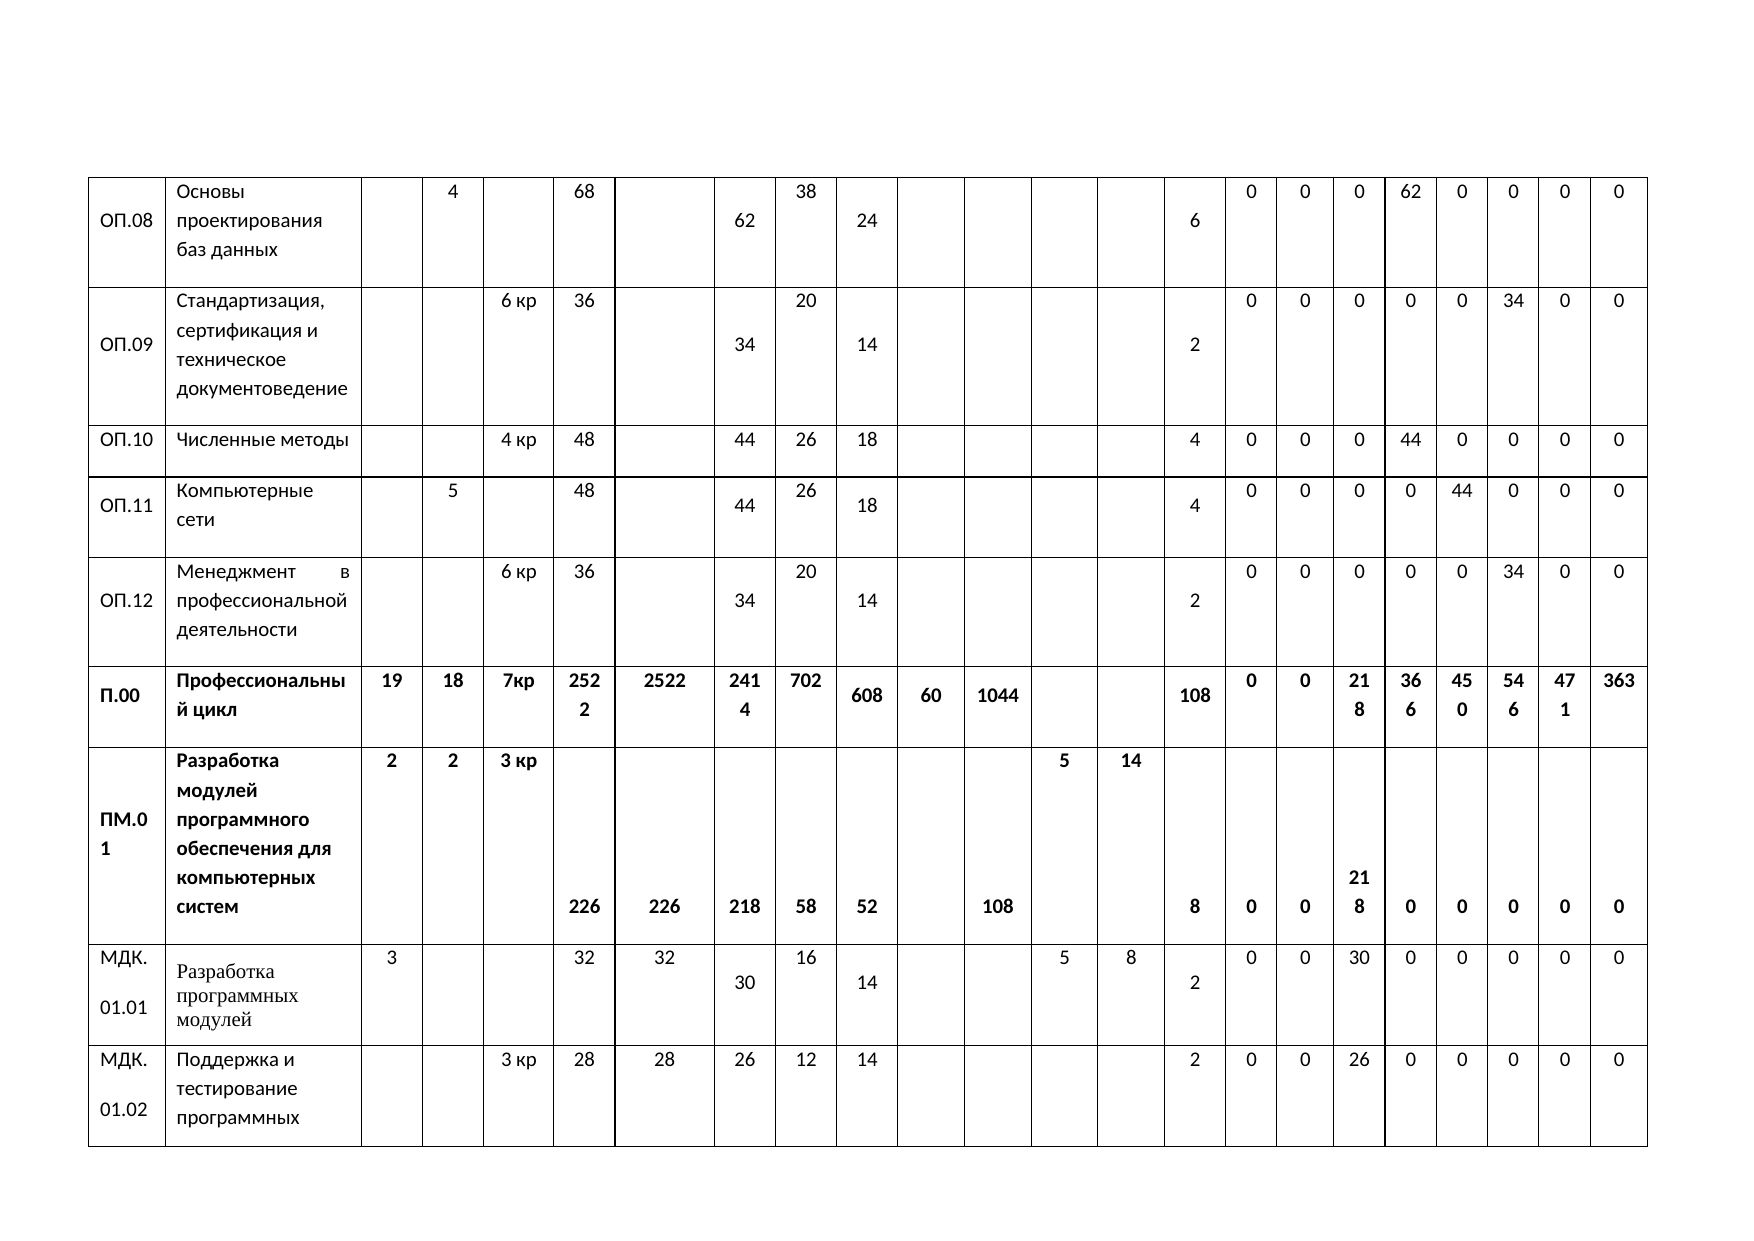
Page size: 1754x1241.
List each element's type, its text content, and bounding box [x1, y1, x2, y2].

table_cell ОП.08 [89, 178, 165, 287]
table_cell [616, 426, 714, 476]
table_cell 0 [1277, 748, 1333, 943]
table_cell [423, 558, 483, 666]
table_cell 34 [715, 288, 775, 425]
table_cell [362, 178, 422, 287]
table_cell 0 [1334, 478, 1384, 557]
table_cell 6 кр [484, 288, 553, 425]
table_cell 0 [1591, 748, 1647, 943]
table_cell ОП.12 [89, 558, 165, 666]
table_cell 0 [1386, 945, 1436, 1045]
table_cell 0 [1226, 558, 1276, 666]
table_cell 366 [1386, 667, 1436, 747]
table_cell 0 [1226, 1046, 1276, 1146]
table_cell 2 [1165, 558, 1225, 666]
table_cell 14 [837, 288, 897, 425]
table_cell 30 [715, 945, 775, 1045]
table_cell 0 [1386, 478, 1436, 557]
table_cell [423, 1046, 483, 1146]
table_cell 36 [554, 288, 614, 425]
table_cell 0 [1277, 558, 1333, 666]
table_cell 471 [1539, 667, 1590, 747]
table_cell 30 [1334, 945, 1384, 1045]
table_cell 8 [1165, 748, 1225, 943]
table_cell ПМ.01 [89, 748, 165, 943]
table_cell [616, 178, 714, 287]
table_cell [362, 288, 422, 425]
table_cell 19 [362, 667, 422, 747]
table_cell Профессиональный цикл [166, 667, 361, 747]
table_cell 0 [1591, 288, 1647, 425]
table_cell 26 [776, 426, 836, 476]
table_cell [1098, 288, 1164, 425]
table_cell 48 [554, 478, 614, 557]
table_cell [965, 178, 1031, 287]
table_cell 32 [554, 945, 614, 1045]
table_cell [1032, 426, 1097, 476]
table_cell 0 [1386, 558, 1436, 666]
table_cell [898, 748, 964, 943]
table_cell [898, 426, 964, 476]
table_cell [484, 178, 553, 287]
table_cell 0 [1488, 426, 1538, 476]
table_cell 0 [1277, 426, 1333, 476]
table_cell 14 [837, 1046, 897, 1146]
table_cell [898, 178, 964, 287]
table_cell 34 [1488, 288, 1538, 425]
table_cell 34 [1488, 558, 1538, 666]
table_cell 0 [1226, 478, 1276, 557]
table_cell 5 [1032, 748, 1097, 943]
table_cell [423, 945, 483, 1045]
table_cell [965, 945, 1031, 1045]
table_cell [965, 426, 1031, 476]
table_cell 0 [1591, 478, 1647, 557]
table_cell [1032, 478, 1097, 557]
table_cell [1098, 178, 1164, 287]
table_cell 4 [1165, 478, 1225, 557]
table_cell 26 [715, 1046, 775, 1146]
table_cell 0 [1591, 945, 1647, 1045]
table_cell [898, 1046, 964, 1146]
table_cell [965, 478, 1031, 557]
table_cell 4 [423, 178, 483, 287]
table_cell 38 [776, 178, 836, 287]
table_cell [1098, 558, 1164, 666]
table_cell 12 [776, 1046, 836, 1146]
table_cell Стандартизация, сертификация и техническое документоведение [166, 288, 361, 425]
table_cell 0 [1277, 178, 1333, 287]
table_cell [484, 945, 553, 1045]
table_cell [423, 426, 483, 476]
table_cell 546 [1488, 667, 1538, 747]
table_cell 0 [1226, 748, 1276, 943]
table_cell 14 [1098, 748, 1164, 943]
table_cell 0 [1488, 748, 1538, 943]
table_cell 7кр [484, 667, 553, 747]
table_cell 0 [1591, 1046, 1647, 1146]
table_cell 18 [837, 426, 897, 476]
table_cell 0 [1591, 178, 1647, 287]
table_cell 0 [1539, 426, 1590, 476]
table_cell П.00 [89, 667, 165, 747]
table_cell [362, 558, 422, 666]
table_cell 20 [776, 288, 836, 425]
table_cell [1098, 1046, 1164, 1146]
table_cell 702 [776, 667, 836, 747]
table_cell 58 [776, 748, 836, 943]
table_cell 44 [1386, 426, 1436, 476]
table_cell 44 [1437, 478, 1487, 557]
table_cell [1098, 426, 1164, 476]
table_cell ОП.10 [89, 426, 165, 476]
table_cell 5 [1032, 945, 1097, 1045]
table_cell Разработка модулей программного обеспечения для компьютерных систем [166, 748, 361, 943]
table_cell 34 [715, 558, 775, 666]
table_cell 2 [1165, 945, 1225, 1045]
table_cell 44 [715, 426, 775, 476]
table_cell Менеджмент в профессиональной деятельности [166, 558, 361, 666]
table_cell 0 [1437, 178, 1487, 287]
table_cell Разработка программных модулей [166, 945, 361, 1045]
table_cell 0 [1386, 748, 1436, 943]
table_cell 0 [1437, 748, 1487, 943]
table_cell [898, 558, 964, 666]
table_cell 14 [837, 945, 897, 1045]
table_cell 0 [1334, 288, 1384, 425]
table_cell 28 [616, 1046, 714, 1146]
table_cell 26 [776, 478, 836, 557]
table_cell [1032, 667, 1097, 747]
table_cell 3 кр [484, 1046, 553, 1146]
table_cell 0 [1539, 748, 1590, 943]
table_cell 0 [1277, 1046, 1333, 1146]
table_cell 68 [554, 178, 614, 287]
table_cell [898, 945, 964, 1045]
table_cell 52 [837, 748, 897, 943]
table_cell 1044 [965, 667, 1031, 747]
table_cell 0 [1488, 1046, 1538, 1146]
table_cell [965, 558, 1031, 666]
table_cell 0 [1437, 426, 1487, 476]
table_cell 0 [1386, 1046, 1436, 1146]
table_cell 0 [1437, 1046, 1487, 1146]
table_cell 0 [1277, 478, 1333, 557]
table_cell 2 [362, 748, 422, 943]
table_cell 450 [1437, 667, 1487, 747]
table_cell 20 [776, 558, 836, 666]
table_cell 16 [776, 945, 836, 1045]
table_cell 24 [837, 178, 897, 287]
table_cell [362, 478, 422, 557]
table_cell ОП.11 [89, 478, 165, 557]
table_cell [1098, 478, 1164, 557]
table_cell 3 [362, 945, 422, 1045]
table_cell 0 [1226, 667, 1276, 747]
table_cell [423, 288, 483, 425]
table_cell [1032, 288, 1097, 425]
table_cell 0 [1488, 478, 1538, 557]
table_cell 0 [1334, 178, 1384, 287]
table_cell 0 [1539, 945, 1590, 1045]
table_cell 0 [1334, 558, 1384, 666]
table_cell МДК. 01.02 [89, 1046, 165, 1146]
table_cell [616, 558, 714, 666]
table_cell Основы проектирования баз данных [166, 178, 361, 287]
table_cell 3 кр [484, 748, 553, 943]
table_cell 0 [1226, 426, 1276, 476]
table_cell 0 [1488, 945, 1538, 1045]
table_cell [965, 1046, 1031, 1146]
table_cell 26 [1334, 1046, 1384, 1146]
table_cell 2 [1165, 288, 1225, 425]
table_cell 0 [1437, 558, 1487, 666]
table_cell 2522 [616, 667, 714, 747]
table_cell 2 [423, 748, 483, 943]
table_cell 18 [837, 478, 897, 557]
table_cell 0 [1226, 945, 1276, 1045]
table_cell 226 [554, 748, 614, 943]
table_cell [1032, 178, 1097, 287]
table_cell 0 [1226, 288, 1276, 425]
table_cell 32 [616, 945, 714, 1045]
table_cell [362, 1046, 422, 1146]
table_cell [1098, 667, 1164, 747]
table_cell 0 [1226, 178, 1276, 287]
table_cell 0 [1539, 288, 1590, 425]
table_cell 108 [1165, 667, 1225, 747]
table_cell ОП.09 [89, 288, 165, 425]
table_cell 28 [554, 1046, 614, 1146]
table_cell 363 [1591, 667, 1647, 747]
table_cell [616, 288, 714, 425]
table_cell [898, 478, 964, 557]
table_cell 0 [1591, 558, 1647, 666]
table_cell 0 [1539, 478, 1590, 557]
table_cell 6 кр [484, 558, 553, 666]
table_cell [484, 478, 553, 557]
table_cell 0 [1539, 558, 1590, 666]
table_cell 4 [1165, 426, 1225, 476]
table_cell [1032, 558, 1097, 666]
table_cell [898, 288, 964, 425]
table_cell 62 [1386, 178, 1436, 287]
table_cell 226 [616, 748, 714, 943]
table_cell 36 [554, 558, 614, 666]
table_cell 608 [837, 667, 897, 747]
table_cell 6 [1165, 178, 1225, 287]
table_cell Компьютерные сети [166, 478, 361, 557]
table_cell 2522 [554, 667, 614, 747]
table_cell 0 [1334, 426, 1384, 476]
table_cell 14 [837, 558, 897, 666]
table_cell 0 [1539, 1046, 1590, 1146]
table_cell 18 [423, 667, 483, 747]
table_cell [362, 426, 422, 476]
table_cell 218 [1334, 667, 1384, 747]
table_cell 2 [1165, 1046, 1225, 1146]
table_cell [616, 478, 714, 557]
table_cell МДК. 01.01 [89, 945, 165, 1045]
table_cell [166, 1046, 361, 1146]
table_cell 0 [1488, 178, 1538, 287]
table_cell 4 кр [484, 426, 553, 476]
table_cell Численные методы [166, 426, 361, 476]
table_cell 218 [715, 748, 775, 943]
table_cell [1032, 1046, 1097, 1146]
table_cell 0 [1539, 178, 1590, 287]
table_cell 218 [1334, 748, 1384, 943]
table_cell [965, 288, 1031, 425]
table_cell 0 [1277, 945, 1333, 1045]
table_cell 5 [423, 478, 483, 557]
table_cell 44 [715, 478, 775, 557]
table_cell 48 [554, 426, 614, 476]
table_cell 8 [1098, 945, 1164, 1045]
table_cell 0 [1437, 288, 1487, 425]
table_cell 60 [898, 667, 964, 747]
table_cell 2414 [715, 667, 775, 747]
table_cell 0 [1277, 288, 1333, 425]
table_cell 0 [1277, 667, 1333, 747]
table_cell 62 [715, 178, 775, 287]
table_cell 0 [1386, 288, 1436, 425]
table_cell 108 [965, 748, 1031, 943]
table_cell 0 [1437, 945, 1487, 1045]
table_cell 0 [1591, 426, 1647, 476]
